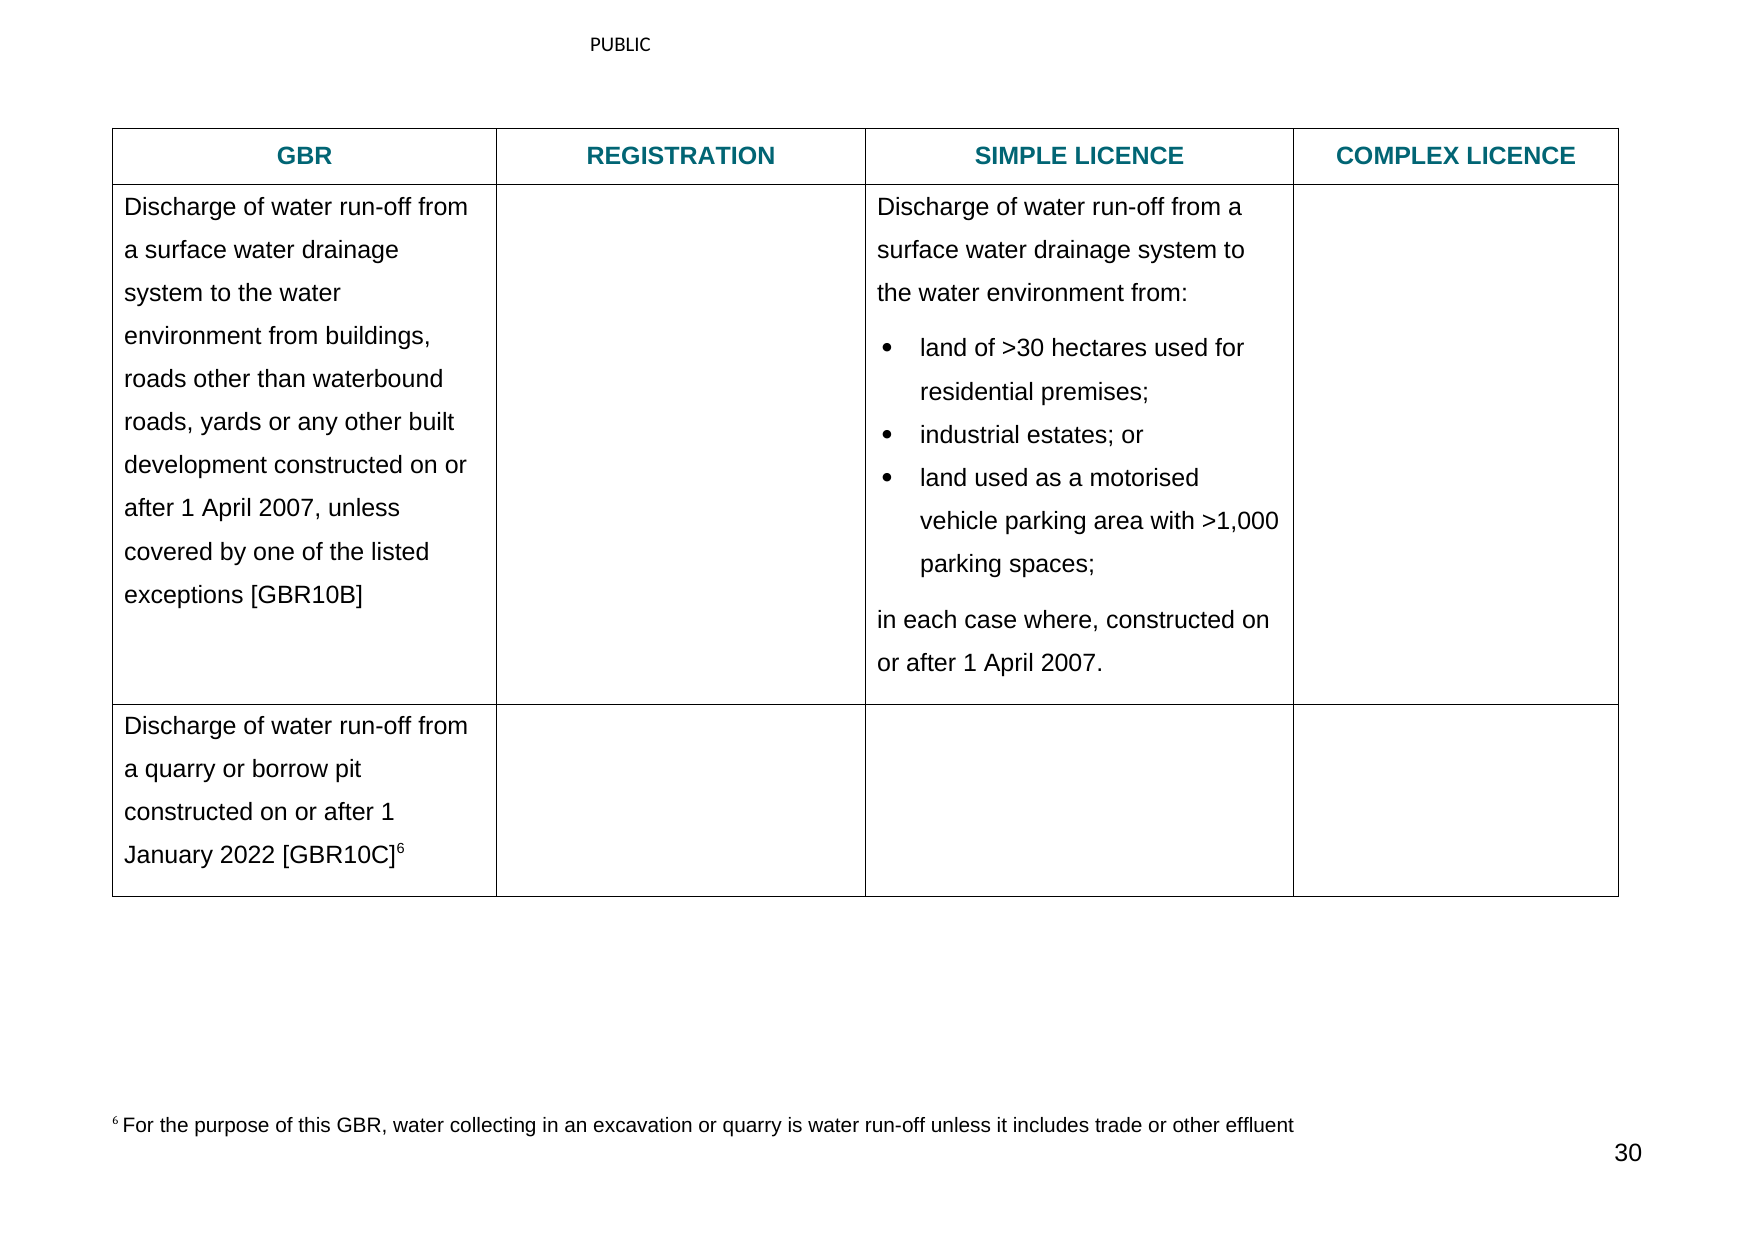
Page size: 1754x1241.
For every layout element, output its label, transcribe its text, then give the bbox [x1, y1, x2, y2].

table_header GBR [113, 129, 496, 184]
table_cell Discharge of water run-off from a surface water drainage system to the water environment from buildings, roads other than waterbound roads, yards or any other built development constructed on or after 1 April 2007, unless covered by one of the listed exceptions [GBR10B] [113, 185, 496, 703]
table_cell [497, 185, 865, 703]
table_cell [1294, 185, 1618, 703]
table_cell Discharge of water run-off from a quarry or borrow pit constructed on or after 1 January 2022 [GBR10C] [113, 705, 496, 896]
table_header REGISTRATION [497, 129, 865, 184]
table_cell [866, 705, 1293, 896]
table_cell Discharge of water run-off from a surface water drainage system to the water environment from: land of >30 hectares used for residential premises; industrial estates; or land used as a motorised vehicle parking area with >1,000 parking spaces; in each case where, constructed on or after 1 April 2007. [866, 185, 1293, 703]
table_cell [1294, 705, 1618, 896]
table_header SIMPLE LICENCE [866, 129, 1293, 184]
table_cell [497, 705, 865, 896]
table_header COMPLEX LICENCE [1294, 129, 1618, 184]
